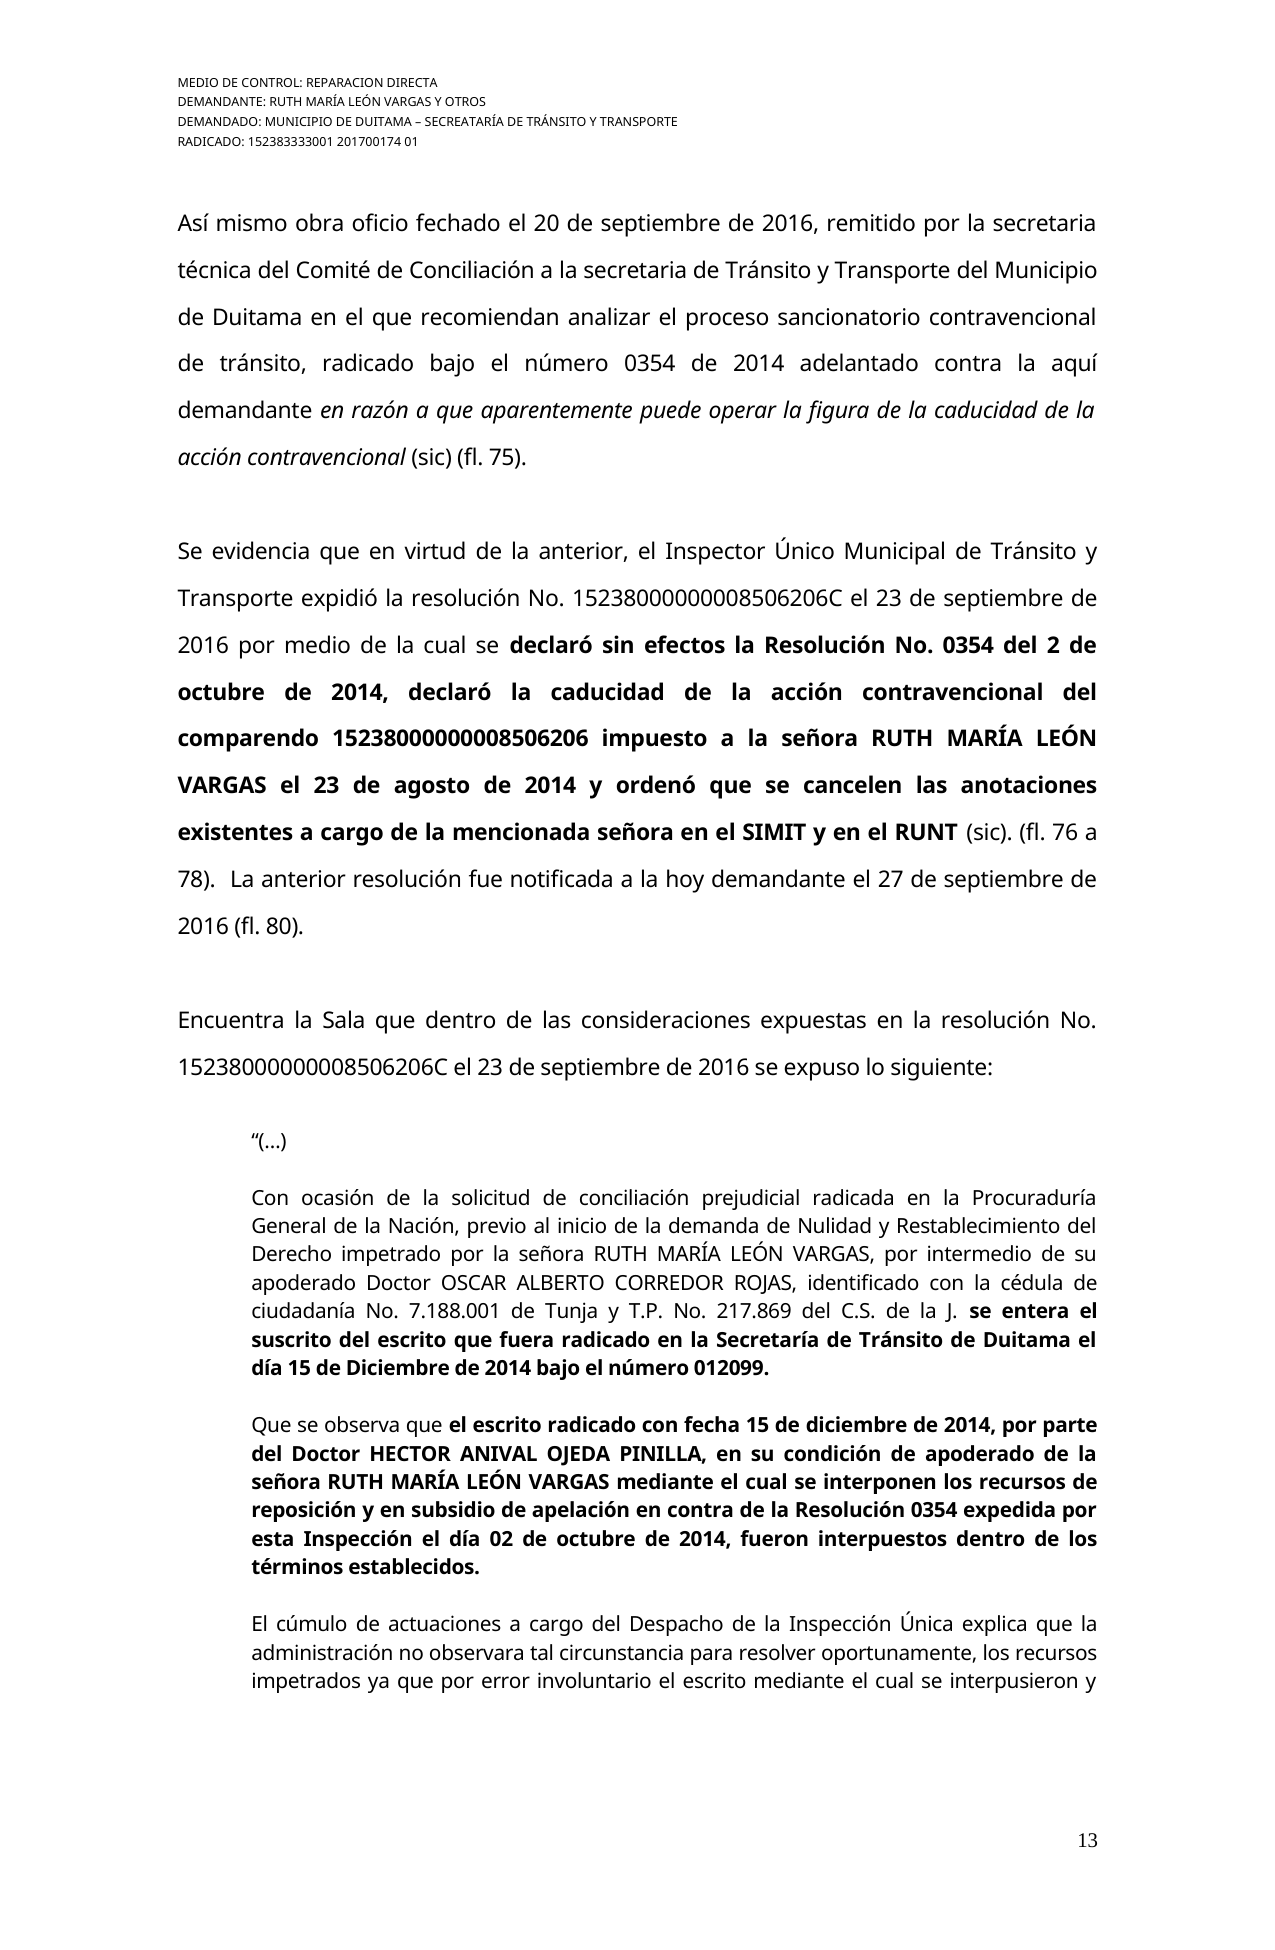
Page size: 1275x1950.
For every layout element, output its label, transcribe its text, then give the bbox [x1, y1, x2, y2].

text Encuentra la Sala que dentro de las consideraciones expuestas en la resolución No. 15238000000008506206C el 23 de septiembre de 2016 se expuso lo siguiente: [177, 1004, 1098, 1082]
text Se evidencia que en virtud de la anterior, el Inspector Único Municipal de Tránsito y Transporte expidió la resolución No. 15238000000008506206C el 23 de septiembre de 2016 por medio de la cual se declaró sin efectos la Resolución No. 0354 del 2 de octubre de 2014, declaró la caducidad de la acción contravencional del comparendo 15238000000008506206 impuesto a la señora RUTH MARÍA LEÓN VARGAS el 23 de agosto de 2014 y ordenó que se cancelen las anotaciones existentes a cargo de la mencionada señora en el SIMIT y en el RUNT (sic). (fl. 76 a 78). La anterior resolución fue notificada a la hoy demandante el 27 de septiembre de 2016 (fl. 80). [177, 535, 1098, 941]
text “(…) [177, 1126, 1098, 1154]
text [251, 1609, 1098, 1694]
text Que se observa que el escrito radicado con fecha 15 de diciembre de 2014, por parte del Doctor HECTOR ANIVAL OJEDA PINILLA, en su condición de apoderado de la señora RUTH MARÍA LEÓN VARGAS mediante el cual se interponen los recursos de reposición y en subsidio de apelación en contra de la Resolución 0354 expedida por esta Inspección el día 02 de octubre de 2014, fueron interpuestos dentro de los términos establecidos. [251, 1410, 1098, 1581]
text Con ocasión de la solicitud de conciliación prejudicial radicada en la Procuraduría General de la Nación, previo al inicio de la demanda de Nulidad y Restablecimiento del Derecho impetrado por la señora RUTH MARÍA LEÓN VARGAS, por intermedio de su apoderado Doctor OSCAR ALBERTO CORREDOR ROJAS, identificado con la cédula de ciudadanía No. 7.188.001 de Tunja y T.P. No. 217.869 del C.S. de la J. se entera el suscrito del escrito que fuera radicado en la Secretaría de Tránsito de Duitama el día 15 de Diciembre de 2014 bajo el número 012099. [251, 1183, 1098, 1382]
text Así mismo obra oficio fechado el 20 de septiembre de 2016, remitido por la secretaria técnica del Comité de Conciliación a la secretaria de Tránsito y Transporte del Municipio de Duitama en el que recomiendan analizar el proceso sancionatorio contravencional de tránsito, radicado bajo el número 0354 de 2014 adelantado contra la aquí demandante en razón a que aparentemente puede operar la figura de la caducidad de la acción contravencional (sic) (fl. 75). [177, 207, 1098, 472]
